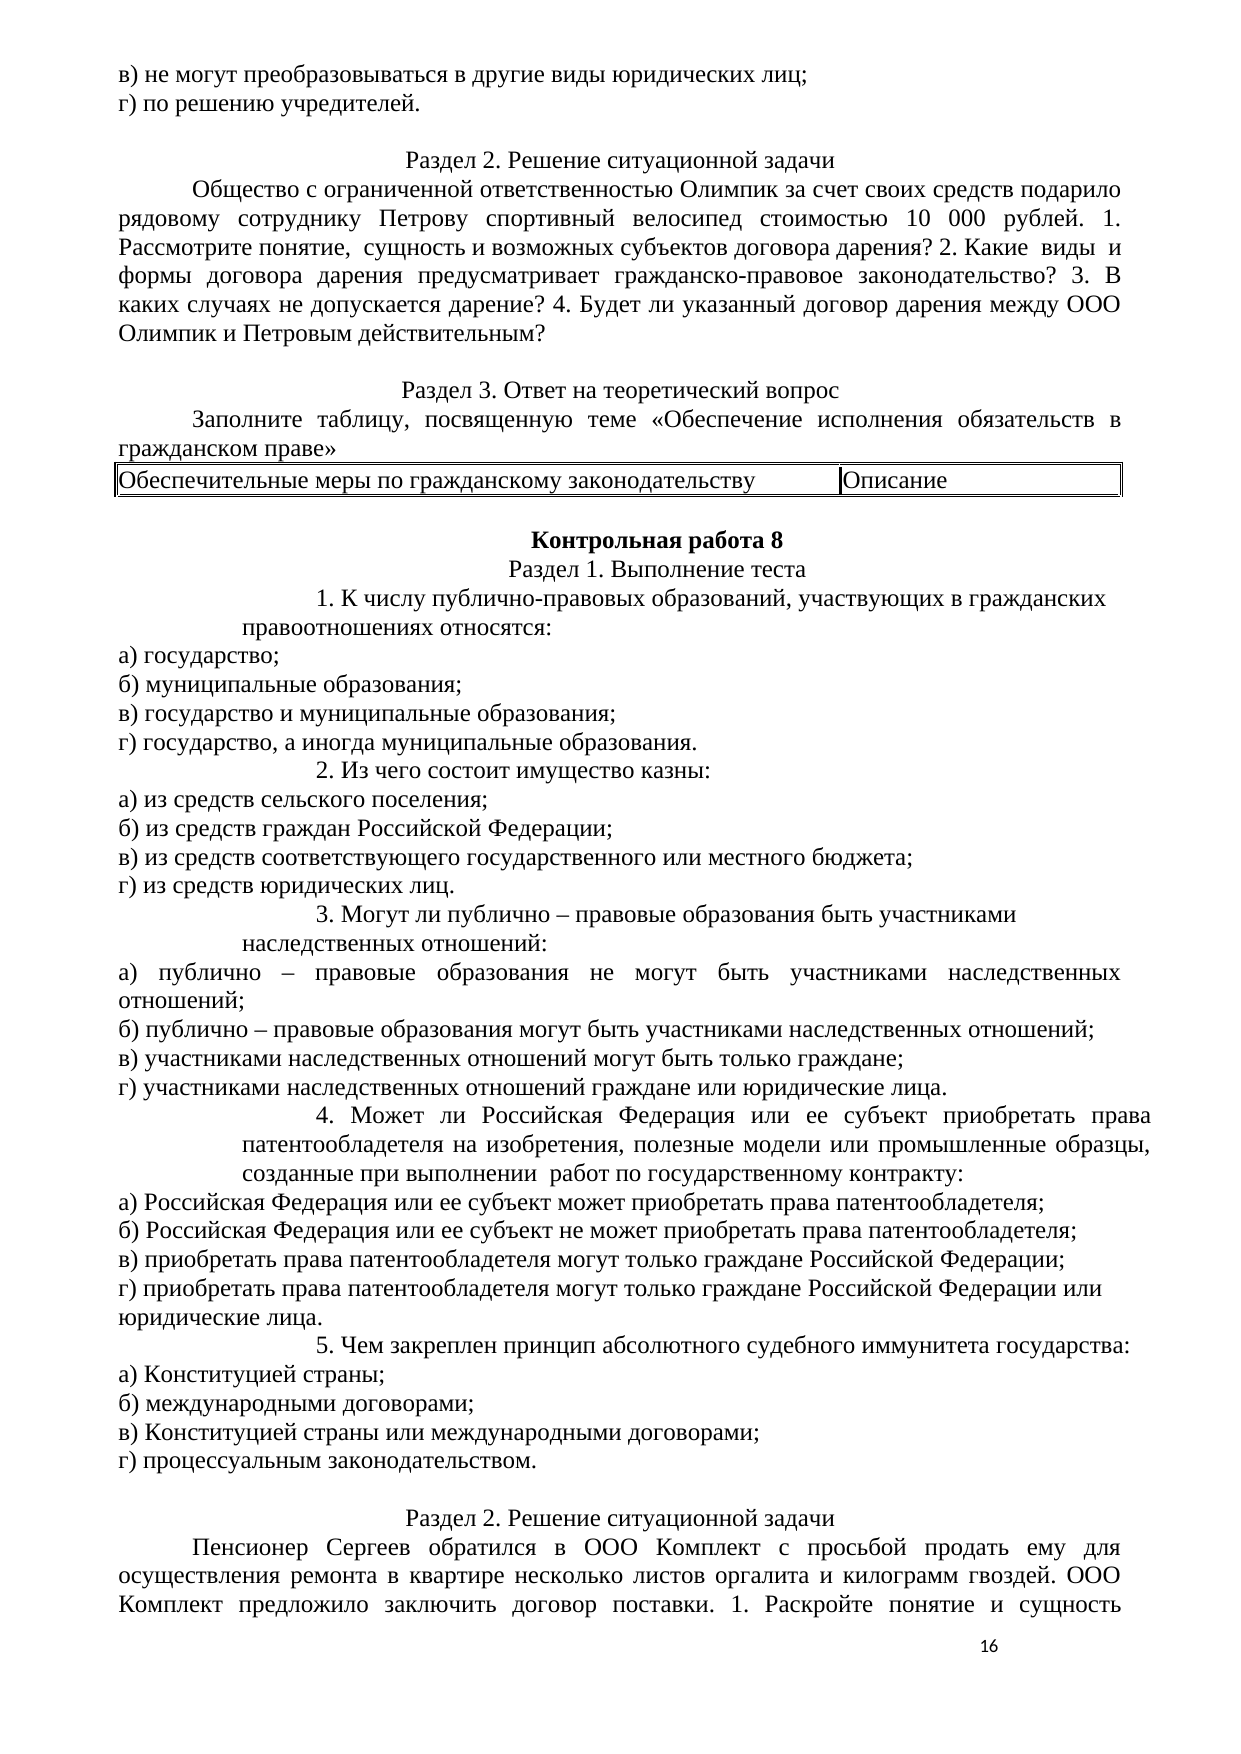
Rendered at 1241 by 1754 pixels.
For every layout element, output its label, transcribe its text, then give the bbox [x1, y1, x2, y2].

text Заполните таблицу, посвященную теме «Обеспечение исполнения обязательств в гражданском праве» [118, 404, 1122, 462]
text Раздел 2. Решение ситуационной задачи [118, 145, 1122, 174]
text 4. Может ли Российская Федерация или ее субъект приобретать права патентообладетеля на изобретения, полезные модели или промышленные образцы, созданные при выполнении работ по государственному контракту: [242, 1101, 1152, 1187]
text в) приобретать права патентообладетеля могут только граждане Российской Федерации; [118, 1244, 1122, 1273]
text Раздел 3. Ответ на теоретический вопрос [118, 375, 1122, 404]
table_header Обеспечительные меры по гражданскому законодательству [116, 463, 840, 493]
text г) приобретать права патентообладетеля могут только граждане Российской Федерации или юридические лица. [118, 1273, 1122, 1331]
text а) публично – правовые образования не могут быть участниками наследственных отношений; [118, 957, 1122, 1014]
text г) участниками наследственных отношений граждане или юридические лица. [118, 1072, 1122, 1101]
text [118, 1532, 1122, 1618]
text а) Российская Федерация или ее субъект может приобретать права патентообладетеля; [118, 1187, 1122, 1216]
text Контрольная работа 8 [118, 526, 1122, 554]
table_header Описание [840, 465, 1120, 493]
text г) государство, а иногда муниципальные образования. [118, 727, 1122, 756]
text г) из средств юридических лиц. [118, 871, 1122, 899]
text Раздел 2. Решение ситуационной задачи [118, 1503, 1122, 1532]
text б) международными договорами; [118, 1388, 1122, 1417]
text 1. К числу публично-правовых образований, участвующих в гражданских правоотношениях относятся: [242, 583, 1152, 641]
text б) муниципальные образования; [118, 669, 1122, 698]
text г) по решению учредителей. [118, 88, 1122, 117]
text б) Российская Федерация или ее субъект не может приобретать права патентообладетеля; [118, 1216, 1122, 1244]
text в) участниками наследственных отношений могут быть только граждане; [118, 1043, 1122, 1072]
text г) процессуальным законодательством. [118, 1446, 1122, 1474]
text б) публично – правовые образования могут быть участниками наследственных отношений; [118, 1014, 1122, 1043]
text б) из средств граждан Российской Федерации; [118, 813, 1122, 842]
text в) государство и муниципальные образования; [118, 698, 1122, 727]
text 3. Могут ли публично – правовые образования быть участниками наследственных отношений: [242, 899, 1152, 957]
text а) Конституцией страны; [118, 1359, 1122, 1388]
text а) государство; [118, 641, 1122, 669]
text в) не могут преобразовываться в другие виды юридических лиц; [118, 59, 1122, 88]
text 5. Чем закреплен принцип абсолютного судебного иммунитета государства: [242, 1331, 1152, 1359]
text а) из средств сельского поселения; [118, 784, 1122, 813]
text Общество с ограниченной ответственностью Олимпик за счет своих средств подарило рядовому сотруднику Петрову спортивный велосипед стоимостью 10 000 рублей. 1. Рассмотрите понятие, сущность и возможных субъектов договора дарения? 2. Какие виды и формы договора дарения предусматривает гражданско-правовое законодательство? 3. В каких случаях не допускается дарение? 4. Будет ли указанный договор дарения между ООО Олимпик и Петровым действительным? [118, 174, 1122, 347]
text Раздел 1. Выполнение теста [118, 554, 1122, 583]
text в) из средств соответствующего государственного или местного бюджета; [118, 842, 1122, 871]
text 2. Из чего состоит имущество казны: [242, 756, 998, 784]
text в) Конституцией страны или международными договорами; [118, 1417, 1122, 1446]
